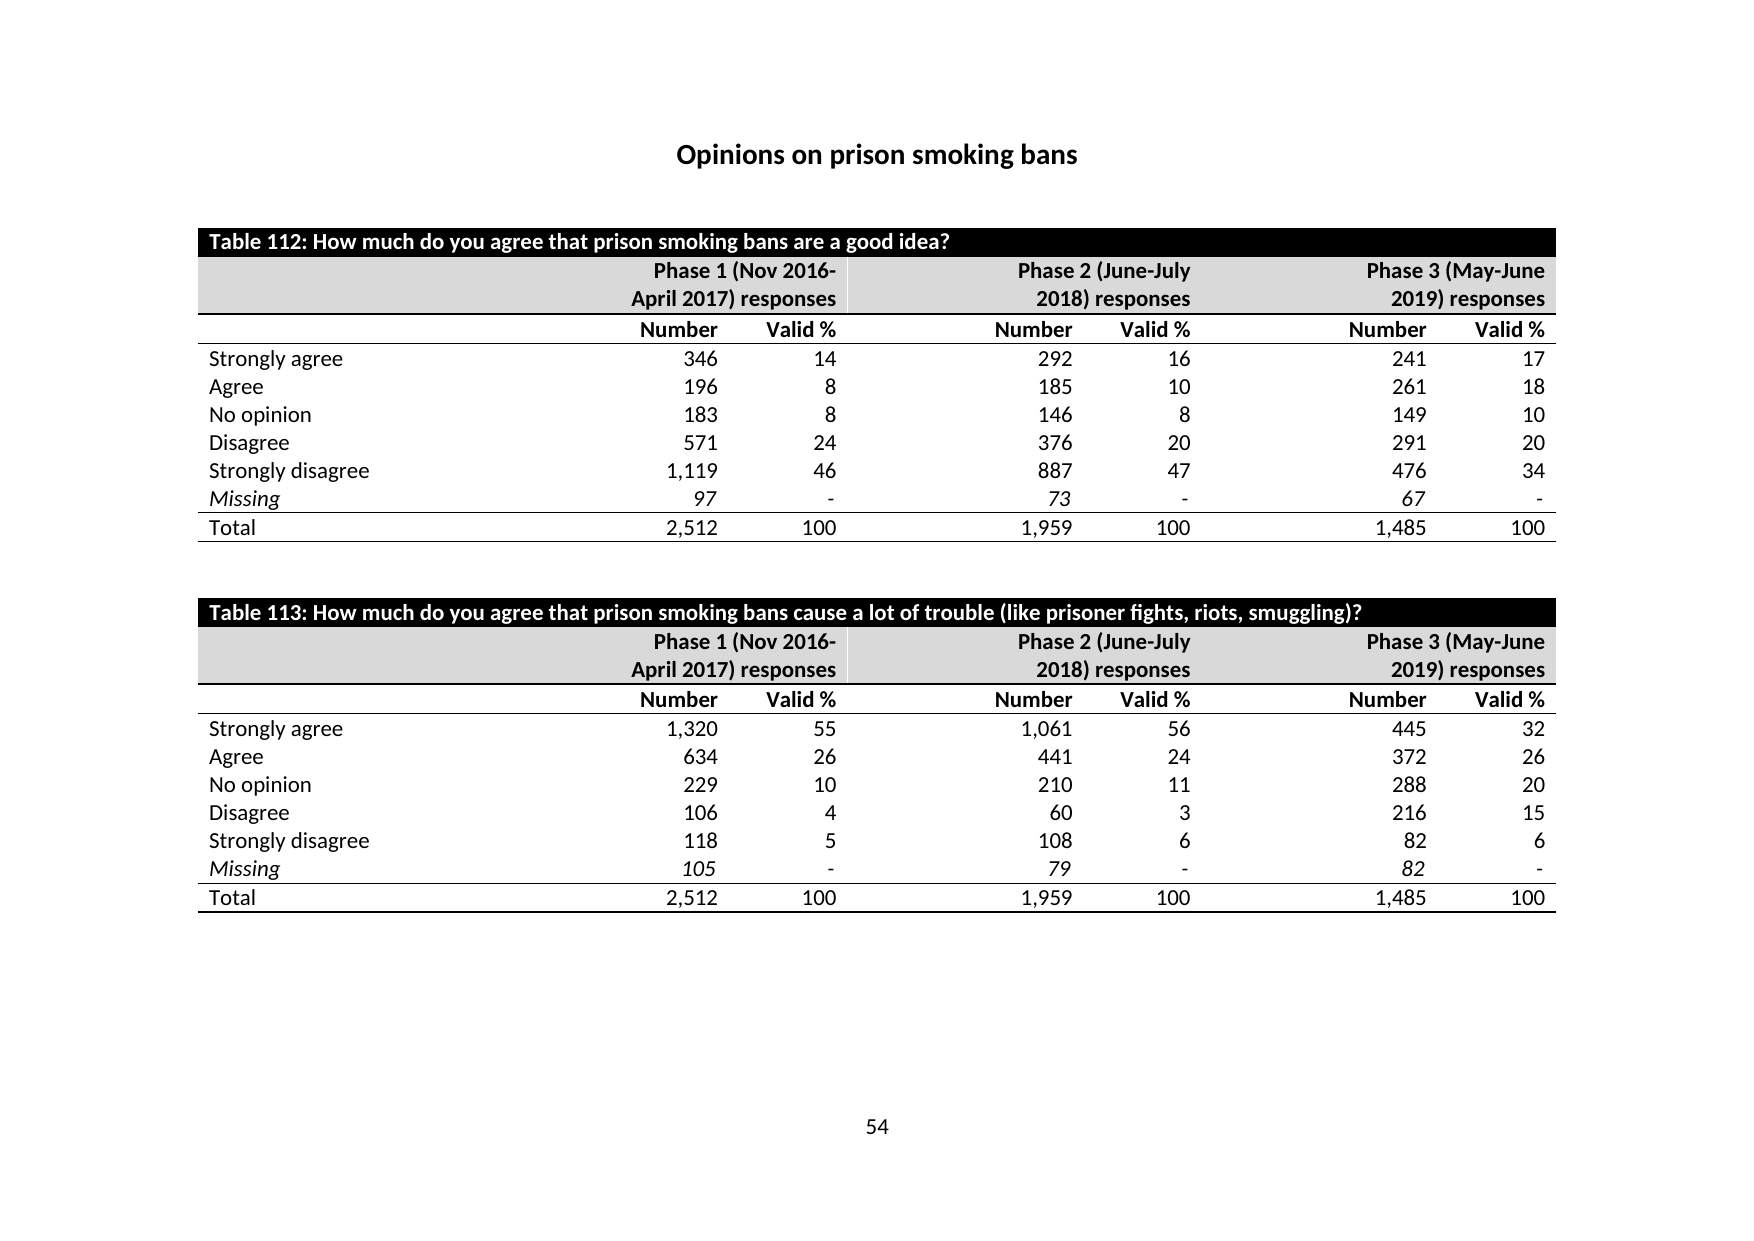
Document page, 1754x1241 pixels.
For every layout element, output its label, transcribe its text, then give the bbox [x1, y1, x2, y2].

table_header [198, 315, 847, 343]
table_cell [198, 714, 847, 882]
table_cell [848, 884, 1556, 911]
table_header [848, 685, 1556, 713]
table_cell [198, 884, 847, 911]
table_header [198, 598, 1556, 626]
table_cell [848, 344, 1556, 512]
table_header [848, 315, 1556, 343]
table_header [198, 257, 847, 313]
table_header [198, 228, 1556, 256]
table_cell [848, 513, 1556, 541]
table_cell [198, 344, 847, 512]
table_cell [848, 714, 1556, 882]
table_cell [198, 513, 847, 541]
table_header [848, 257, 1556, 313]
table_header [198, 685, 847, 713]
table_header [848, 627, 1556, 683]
text Opinions on prison smoking bans [118, 136, 1636, 171]
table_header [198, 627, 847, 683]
